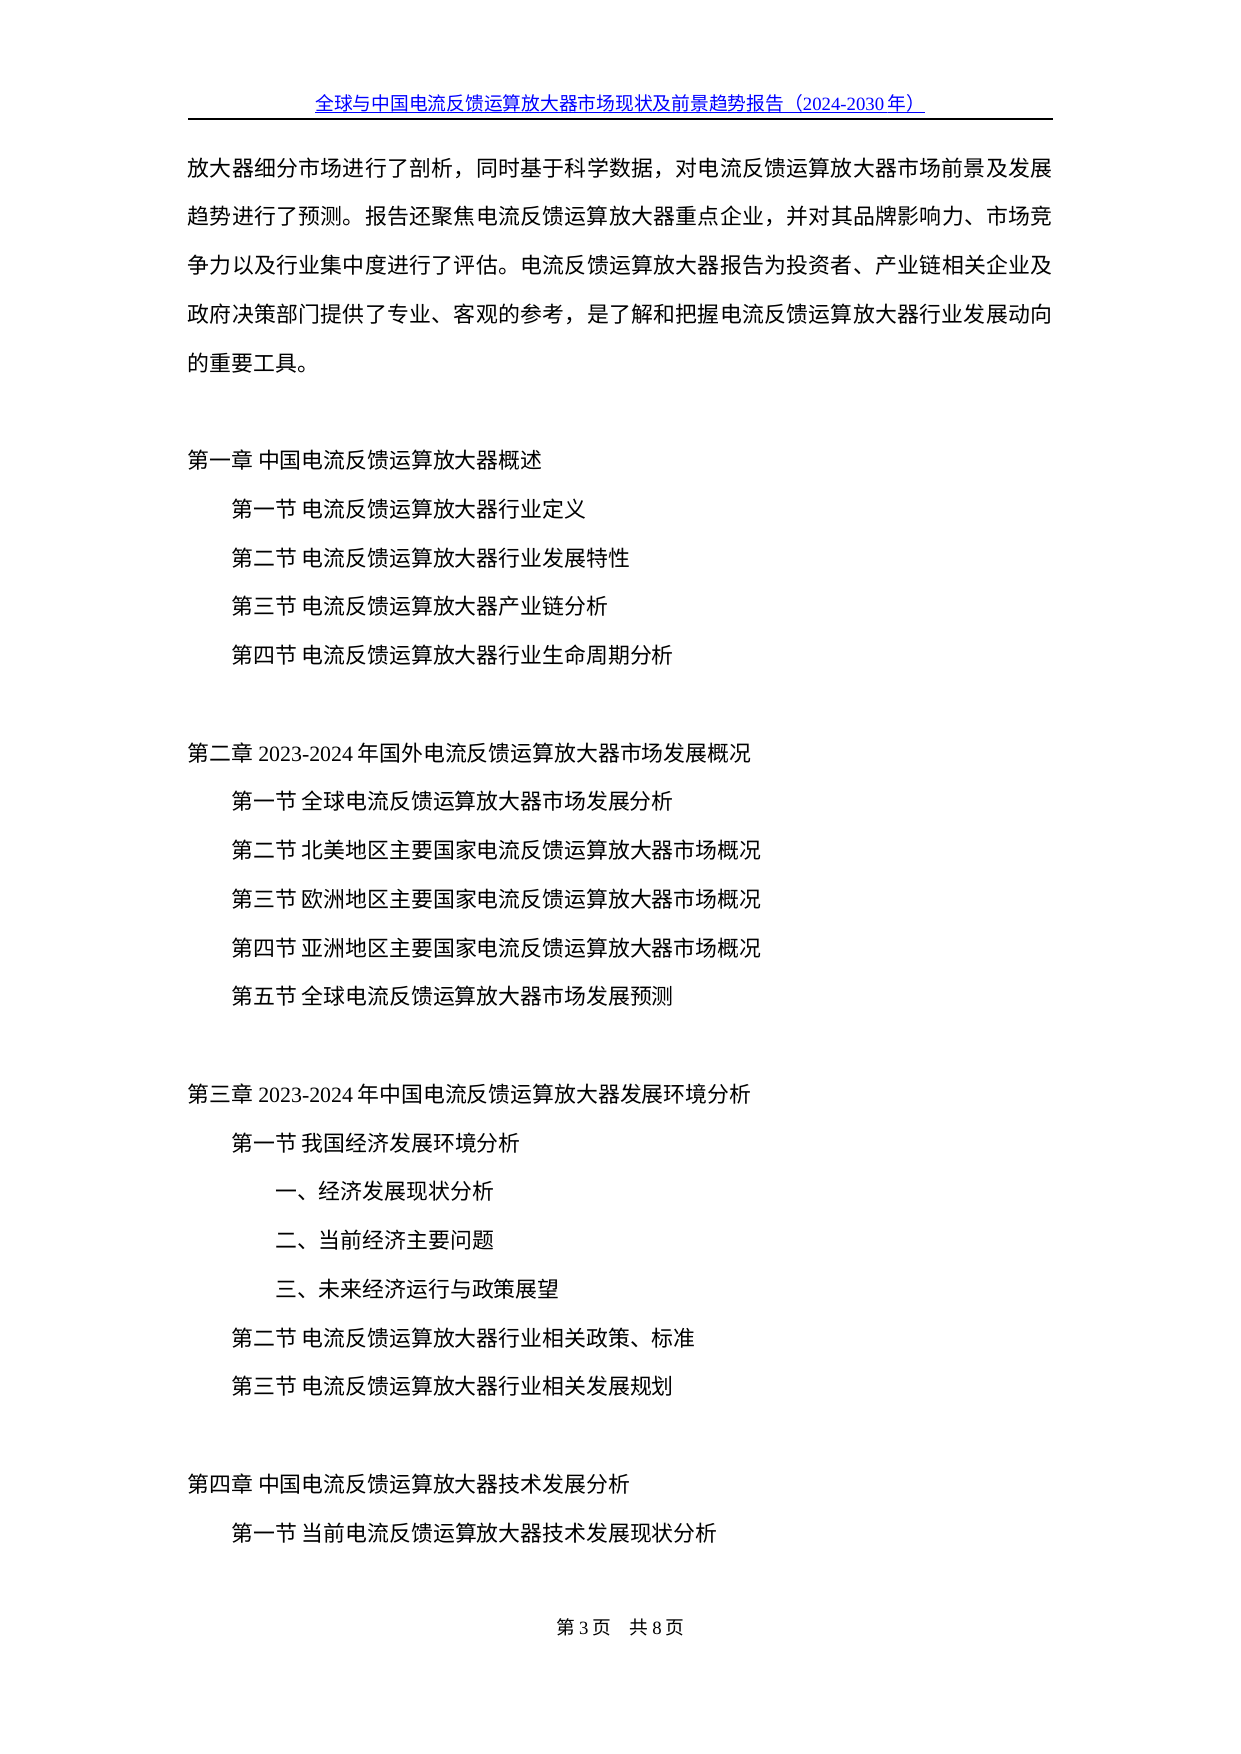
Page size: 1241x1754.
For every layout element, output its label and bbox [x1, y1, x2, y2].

text [187, 150, 1053, 1548]
